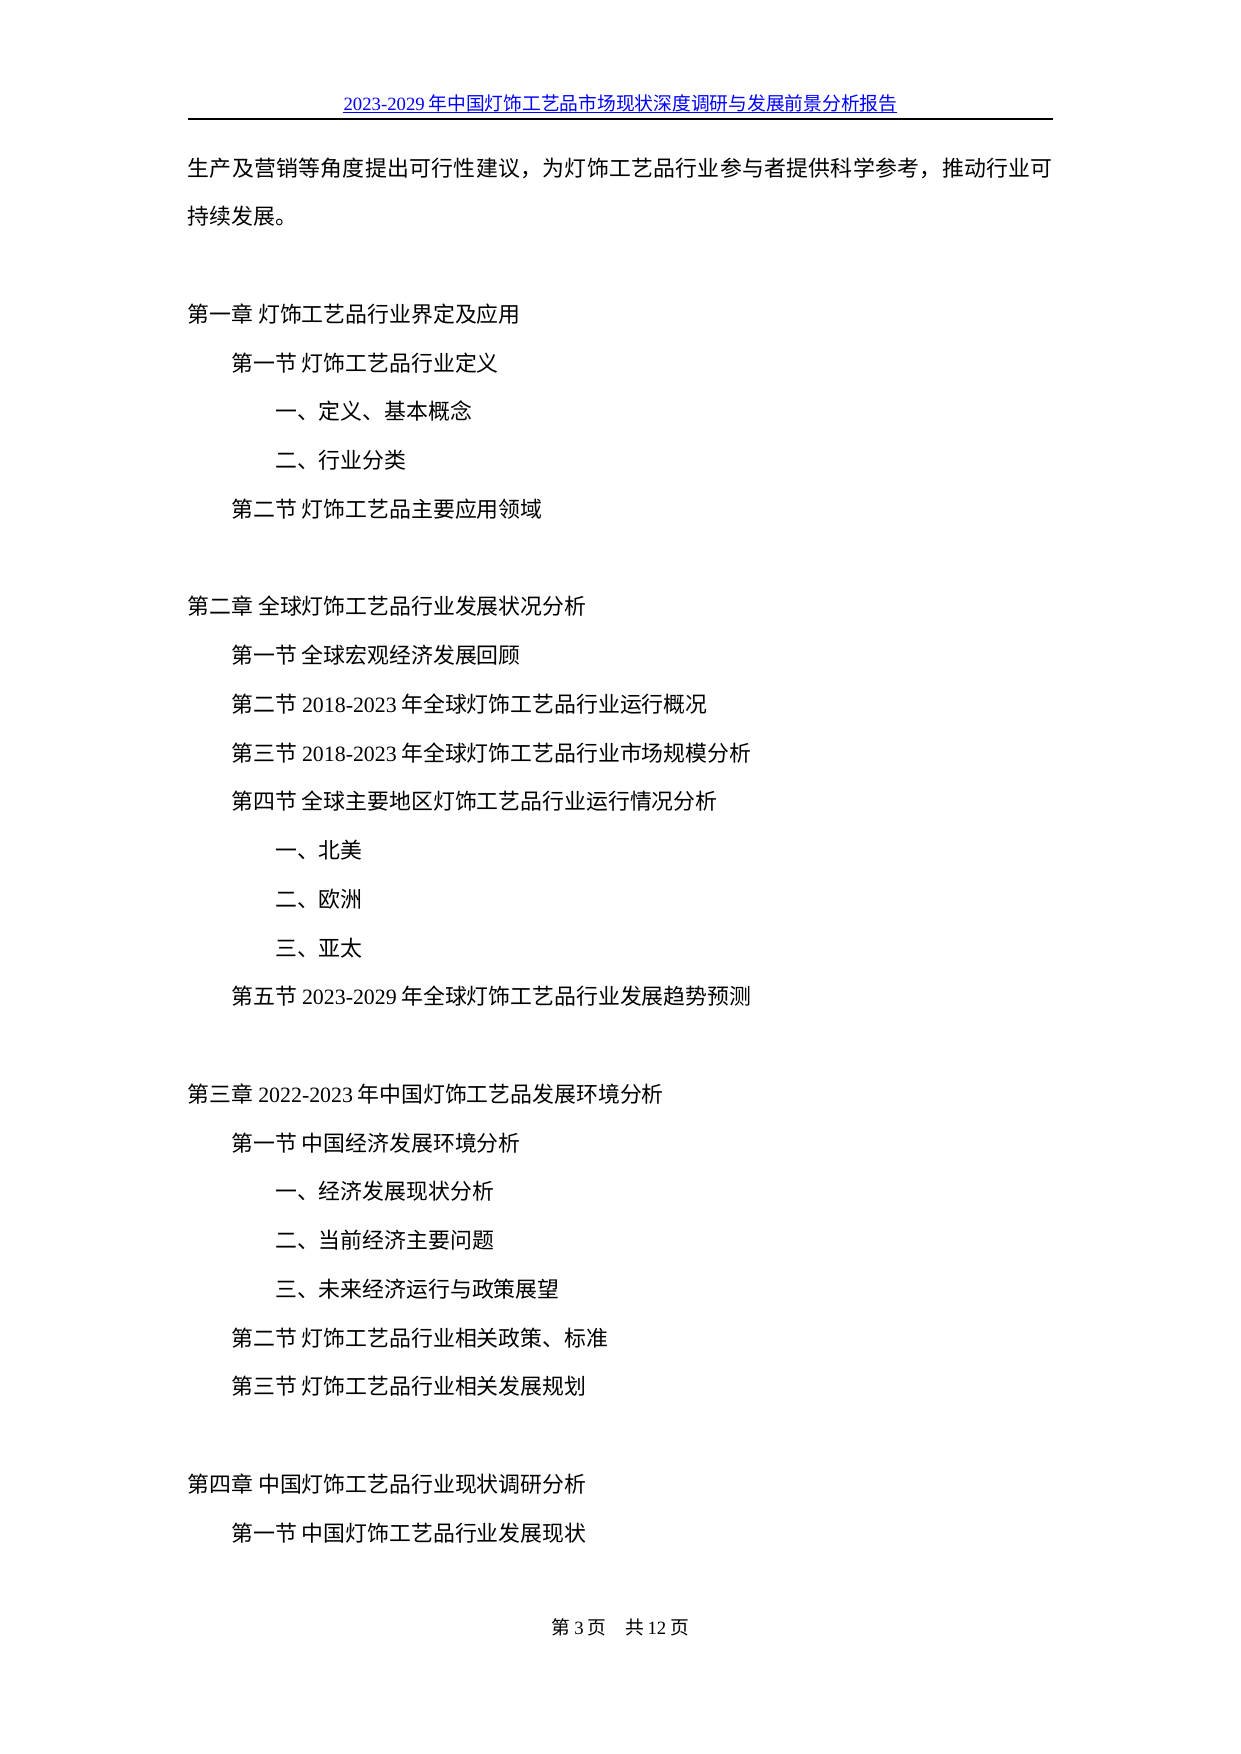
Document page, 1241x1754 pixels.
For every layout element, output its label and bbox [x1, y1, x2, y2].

text [187, 150, 1053, 1548]
